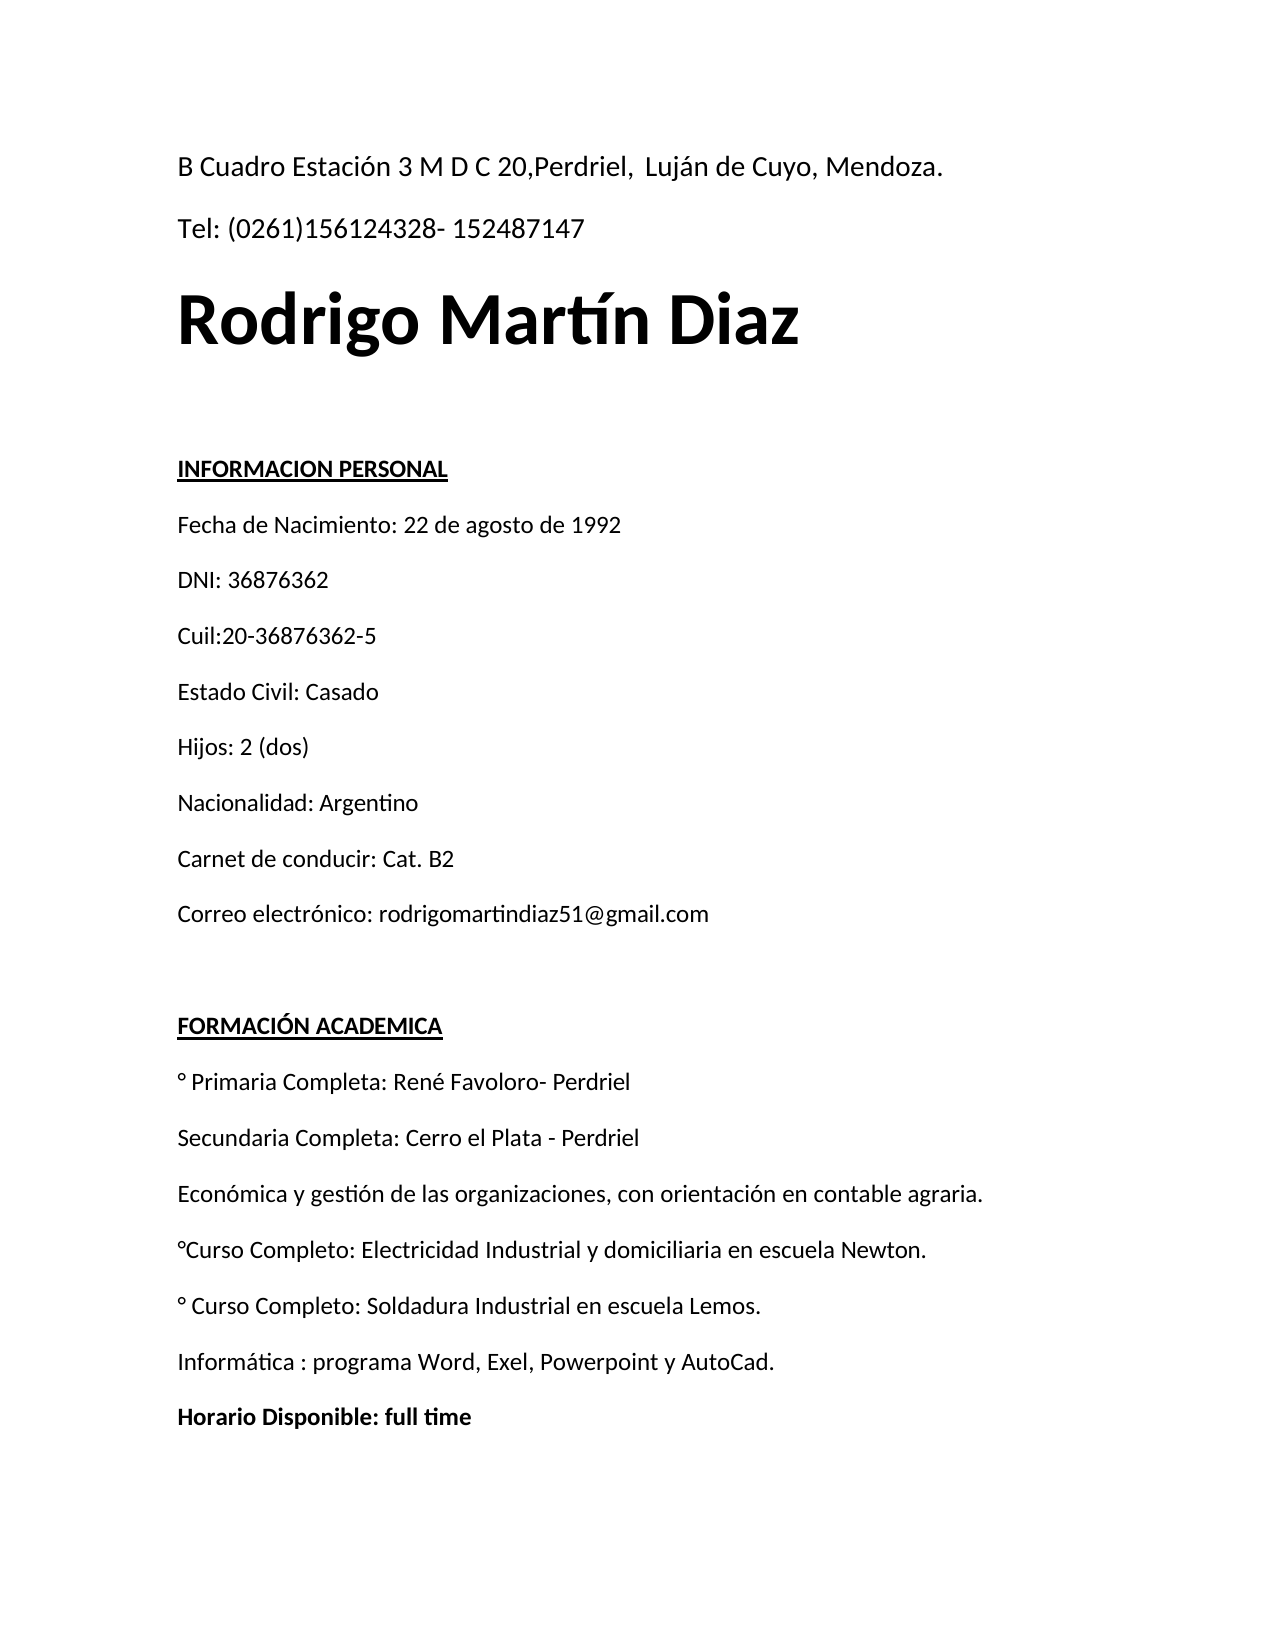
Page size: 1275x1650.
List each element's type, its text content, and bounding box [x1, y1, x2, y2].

text Carnet de conducir: Cat. B2 [177, 843, 1087, 873]
text Fecha de Nacimiento: 22 de agosto de 1992 DNI: 36876362 [177, 509, 658, 595]
title Rodrigo Martín Diaz [177, 272, 1087, 363]
text Secundaria Completa: Cerro el Plata - Perdriel [177, 1122, 1087, 1153]
text B Cuadro Estación 3 M D C 20,Perdriel, Luján de Cuyo, Mendoza. Tel: (0261)156124328- 152487147 [177, 148, 978, 245]
text ° Primaria Completa: René Favoloro- Perdriel [177, 1066, 1087, 1097]
subtitle FORMACIÓN ACADEMICA [177, 1011, 1087, 1041]
text Correo electrónico: rodrigomartindiaz51@gmail.com [177, 899, 1087, 929]
text Cuil:20-36876362-5 [177, 620, 1087, 651]
text °Curso Completo: Electricidad Industrial y domiciliaria en escuela Newton. [177, 1234, 1087, 1265]
text ° Curso Completo: Soldadura Industrial en escuela Lemos. Informática : programa Word, Exel, Powerpoint y AutoCad. Horario Disponible: full time [177, 1290, 843, 1432]
text Económica y gestión de las organizaciones, con orientación en contable agraria. [177, 1178, 1087, 1209]
text Estado Civil: Casado Hijos: 2 (dos) Nacionalidad: Argentino [177, 676, 434, 817]
subtitle INFORMACION PERSONAL [177, 453, 1087, 483]
